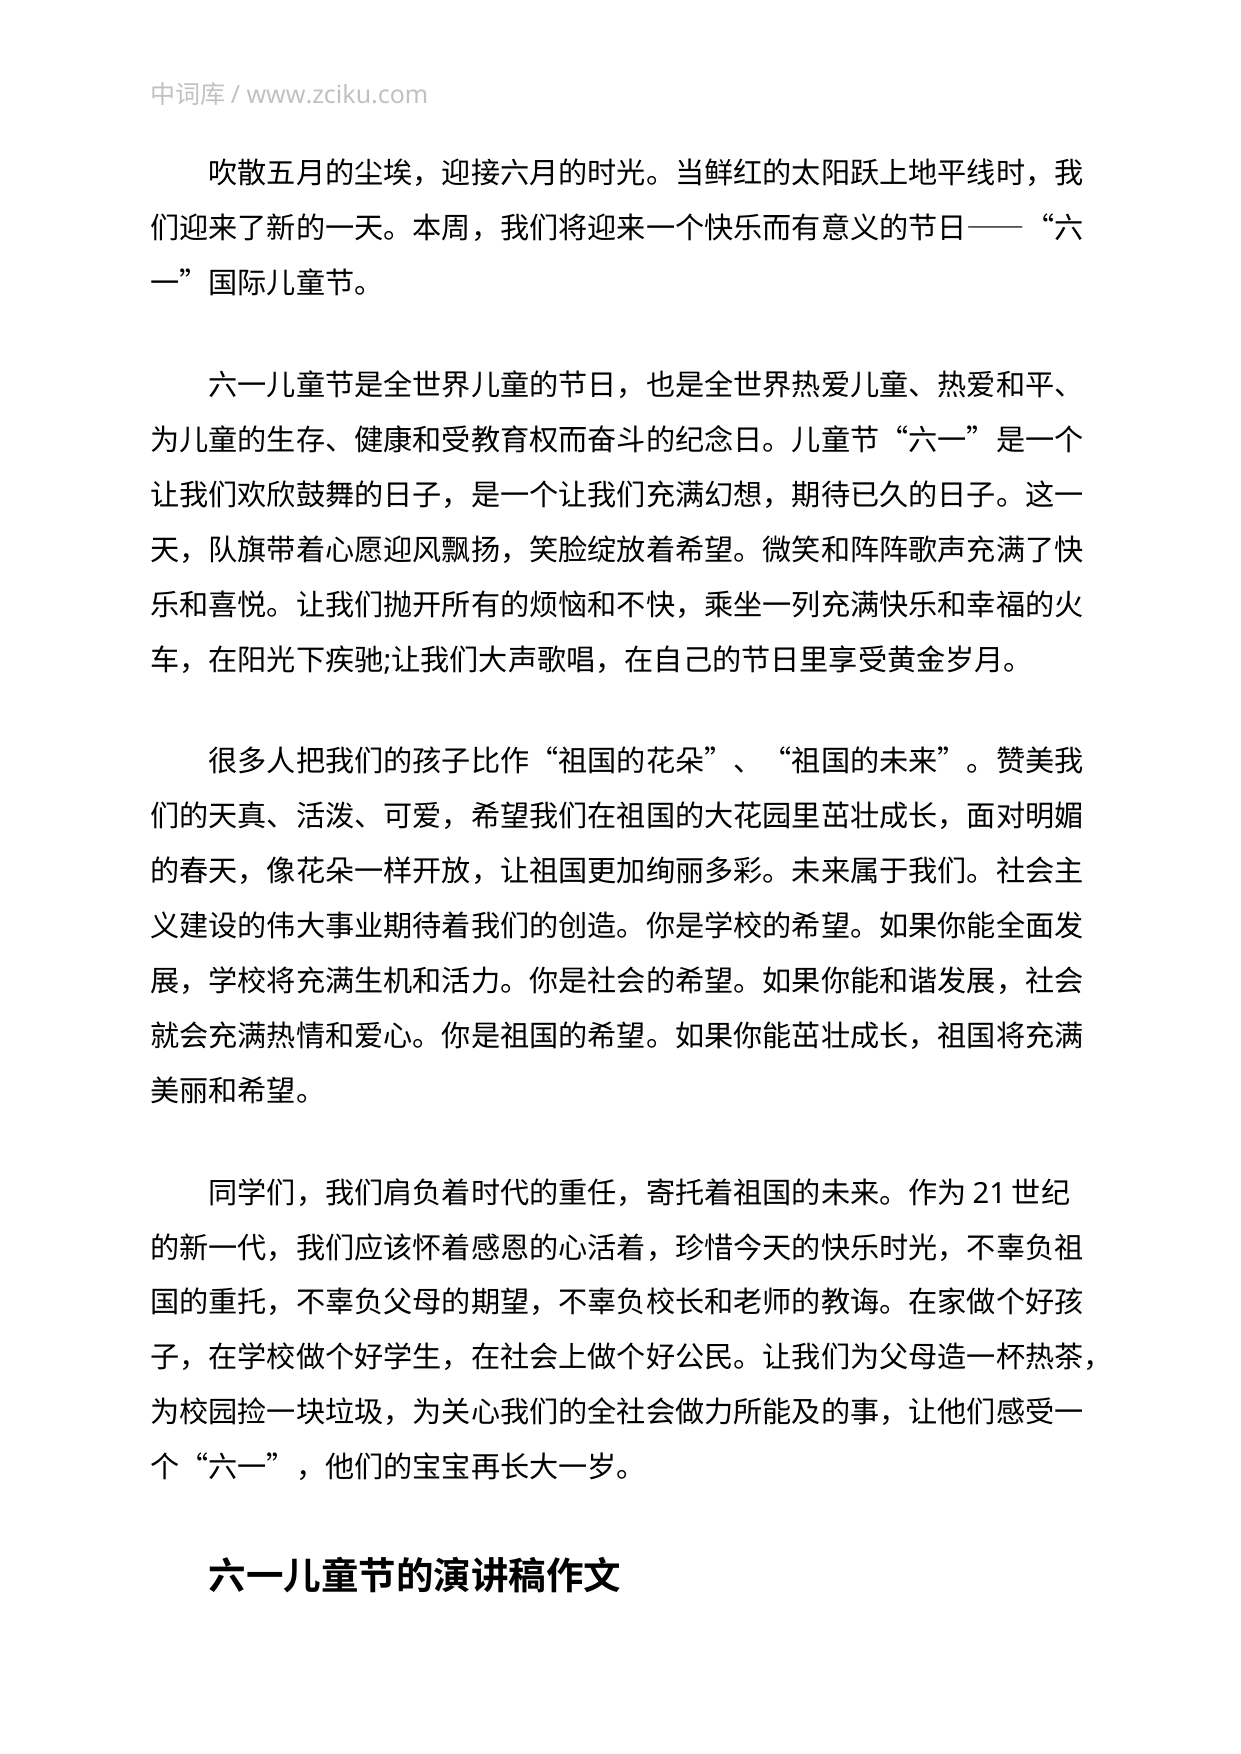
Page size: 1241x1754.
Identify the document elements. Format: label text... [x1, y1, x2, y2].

text 很多人把我们的孩子比作“祖国的花朵”、“祖国的未来”。赞美我们的天真、活泼、可爱，希望我们在祖国的大花园里茁壮成长，面对明媚的春天，像花朵一样开放，让祖国更加绚丽多彩。未来属于我们。社会主义建设的伟大事业期待着我们的创造。你是学校的希望。如果你能全面发展，学校将充满生机和活力。你是社会的希望。如果你能和谐发展，社会就会充满热情和爱心。你是祖国的希望。如果你能茁壮成长，祖国将充满美丽和希望。 [150, 738, 1090, 1110]
text 六一儿童节的演讲稿作文 [150, 1546, 1090, 1600]
text 六一儿童节是全世界儿童的节日，也是全世界热爱儿童、热爱和平、为儿童的生存、健康和受教育权而奋斗的纪念日。儿童节“六一”是一个让我们欢欣鼓舞的日子，是一个让我们充满幻想，期待已久的日子。这一天，队旗带着心愿迎风飘扬，笑脸绽放着希望。微笑和阵阵歌声充满了快乐和喜悦。让我们抛开所有的烦恼和不快，乘坐一列充满快乐和幸福的火车，在阳光下疾驰;让我们大声歌唱，在自己的节日里享受黄金岁月。 [150, 362, 1090, 678]
text 吹散五月的尘埃，迎接六月的时光。当鲜红的太阳跃上地平线时，我们迎来了新的一天。本周，我们将迎来一个快乐而有意义的节日——“六一”国际儿童节。 [150, 150, 1090, 302]
text 同学们，我们肩负着时代的重任，寄托着祖国的未来。作为21世纪的新一代，我们应该怀着感恩的心活着，珍惜今天的快乐时光，不辜负祖国的重托，不辜负父母的期望，不辜负校长和老师的教诲。在家做个好孩子，在学校做个好学生，在社会上做个好公民。让我们为父母造一杯热茶，为校园捡一块垃圾，为关心我们的全社会做力所能及的事，让他们感受一个“六一”，他们的宝宝再长大一岁。 [150, 1169, 1090, 1486]
